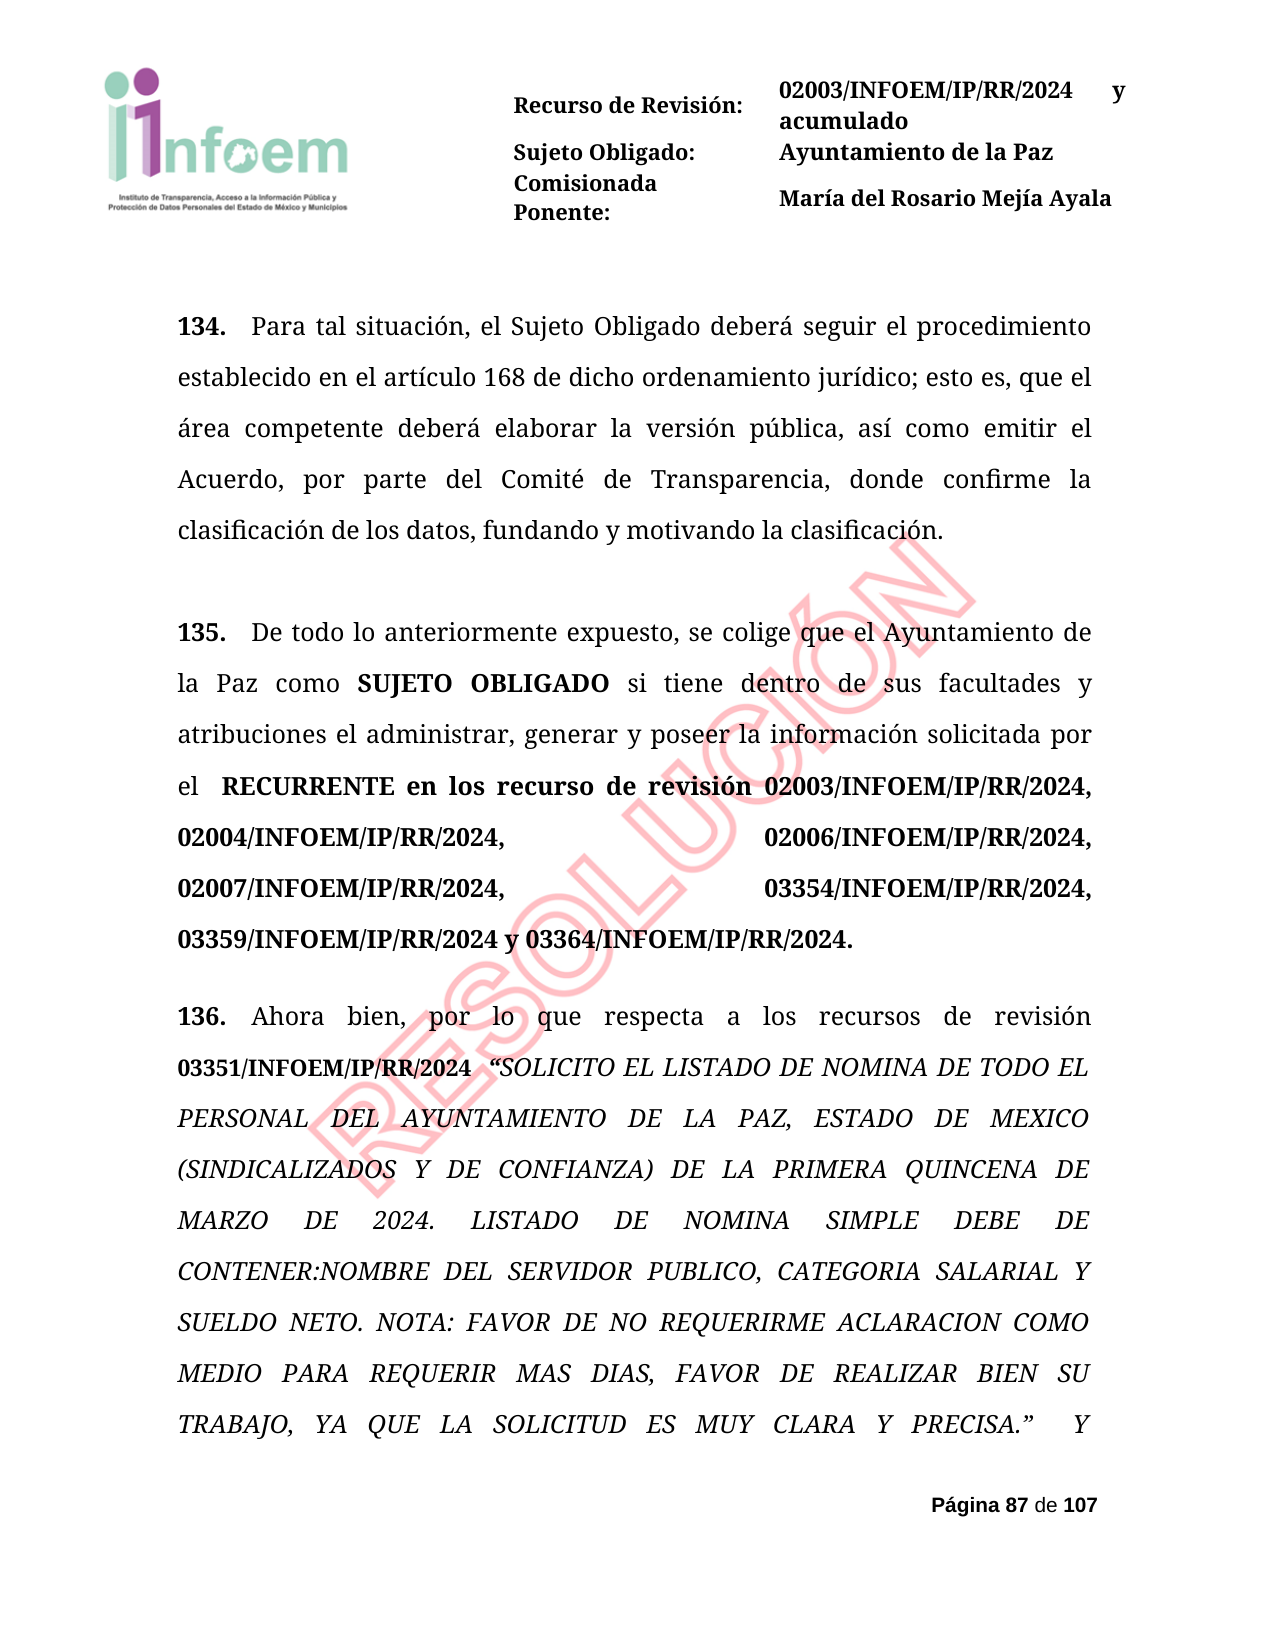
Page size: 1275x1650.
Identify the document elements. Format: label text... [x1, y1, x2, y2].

list De todo lo anteriormente expuesto, se colige que el Ayuntamiento de la Paz como SUJETO OBLIGADO si tiene dentro de sus facultades y atribuciones el administrar, generar y poseer la información solicitada por el RECURRENTE en los recurso de revisión 02003/INFOEM/IP/RR/2024, 02004/INFOEM/IP/RR/2024, 02006/INFOEM/IP/RR/2024, 02007/INFOEM/IP/RR/2024, 03354/INFOEM/IP/RR/2024, 03359/INFOEM/IP/RR/2024 y 03364/INFOEM/IP/RR/2024. [177, 615, 1093, 955]
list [177, 999, 1093, 1441]
list Para tal situación, el Sujeto Obligado deberá seguir el procedimiento establecido en el artículo 168 de dicho ordenamiento jurídico; esto es, que el área competente deberá elaborar la versión pública, así como emitir el Acuerdo, por parte del Comité de Transparencia, donde confirme la clasificación de los datos, fundando y motivando la clasificación. [177, 309, 1093, 547]
picture [0, 7, 1267, 1650]
